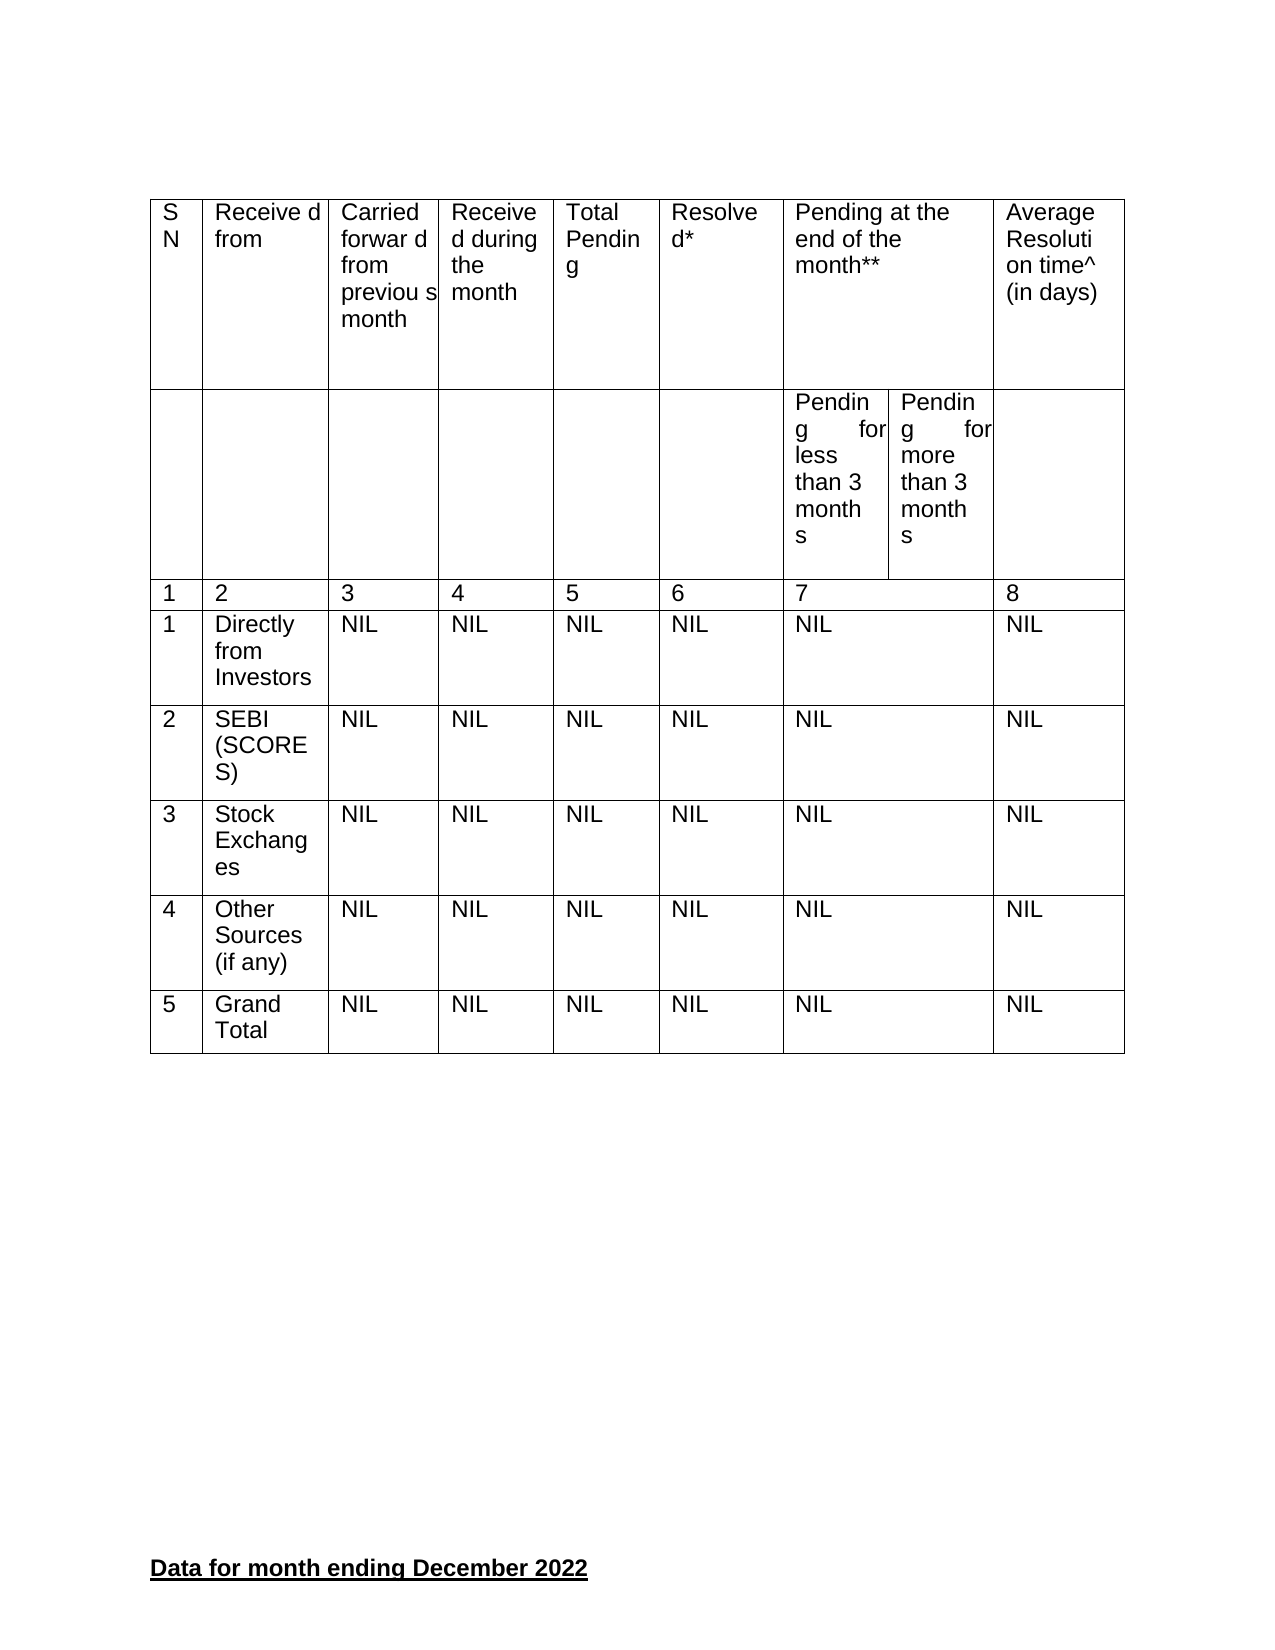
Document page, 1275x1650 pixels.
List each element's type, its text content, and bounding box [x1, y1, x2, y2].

table_cell NIL [329, 801, 438, 895]
table_cell NIL [994, 991, 1124, 1053]
table_cell NIL [660, 706, 783, 800]
table_cell NIL [994, 706, 1124, 800]
table_cell 3 [329, 580, 438, 610]
table_cell 4 [439, 580, 553, 610]
table_cell NIL [439, 991, 553, 1053]
table_header Receive d from [203, 200, 328, 388]
table_cell 3 [151, 801, 202, 895]
table_cell NIL [329, 611, 438, 705]
table_cell NIL [994, 896, 1124, 990]
table_cell NIL [784, 896, 993, 990]
table_cell NIL [439, 801, 553, 895]
table_cell 2 [151, 706, 202, 800]
table_cell [151, 390, 202, 579]
table_cell NIL [784, 706, 993, 800]
table_cell 2 [203, 580, 328, 610]
table_cell 6 [660, 580, 783, 610]
table_cell NIL [554, 706, 659, 800]
table_cell Stock Exchang es [203, 801, 328, 895]
table_cell NIL [784, 611, 993, 705]
table_cell 5 [554, 580, 659, 610]
table_cell [554, 390, 659, 579]
table_cell SEBI (SCORE S) [203, 706, 328, 800]
table_cell 8 [994, 580, 1124, 610]
table_cell Pendin g for less than 3 month s [784, 390, 888, 579]
table_cell NIL [439, 896, 553, 990]
table_cell [203, 390, 328, 579]
table_header Average Resoluti on time^ (in days) [994, 200, 1124, 388]
table_cell [329, 390, 438, 579]
table_cell 5 [151, 991, 202, 1053]
table_header Pending at the end of the month** [784, 200, 993, 388]
table_header Resolve d* [660, 200, 783, 388]
table_cell 4 [151, 896, 202, 990]
table_cell NIL [439, 611, 553, 705]
table_cell NIL [994, 611, 1124, 705]
table_cell NIL [329, 706, 438, 800]
table_cell 1 [151, 580, 202, 610]
table_header Receive d during the month [439, 200, 553, 388]
text Data for month ending December 2022 [150, 1554, 1198, 1582]
table_cell NIL [784, 801, 993, 895]
table_cell Pendin g for more than 3 month s [889, 390, 993, 579]
table_cell NIL [329, 896, 438, 990]
table_cell NIL [554, 611, 659, 705]
table_cell Grand Total [203, 991, 328, 1053]
table_cell [994, 390, 1124, 579]
table_cell Other Sources (if any) [203, 896, 328, 990]
table_header S N [151, 200, 202, 388]
table_cell Directly from Investors [203, 611, 328, 705]
table_cell NIL [660, 801, 783, 895]
table_cell NIL [439, 706, 553, 800]
table_cell [439, 390, 553, 579]
table_cell NIL [329, 991, 438, 1053]
table_cell NIL [660, 896, 783, 990]
table_cell [660, 390, 783, 579]
table_cell 1 [151, 611, 202, 705]
table_header Total Pendin g [554, 200, 659, 388]
table_cell NIL [994, 801, 1124, 895]
table_header Carried forwar d from previou s month [329, 200, 438, 388]
table_cell NIL [660, 611, 783, 705]
table_cell NIL [784, 991, 993, 1053]
table_cell NIL [554, 801, 659, 895]
table_cell NIL [660, 991, 783, 1053]
table_cell 7 [784, 580, 993, 610]
table_cell NIL [554, 896, 659, 990]
table_cell NIL [554, 991, 659, 1053]
